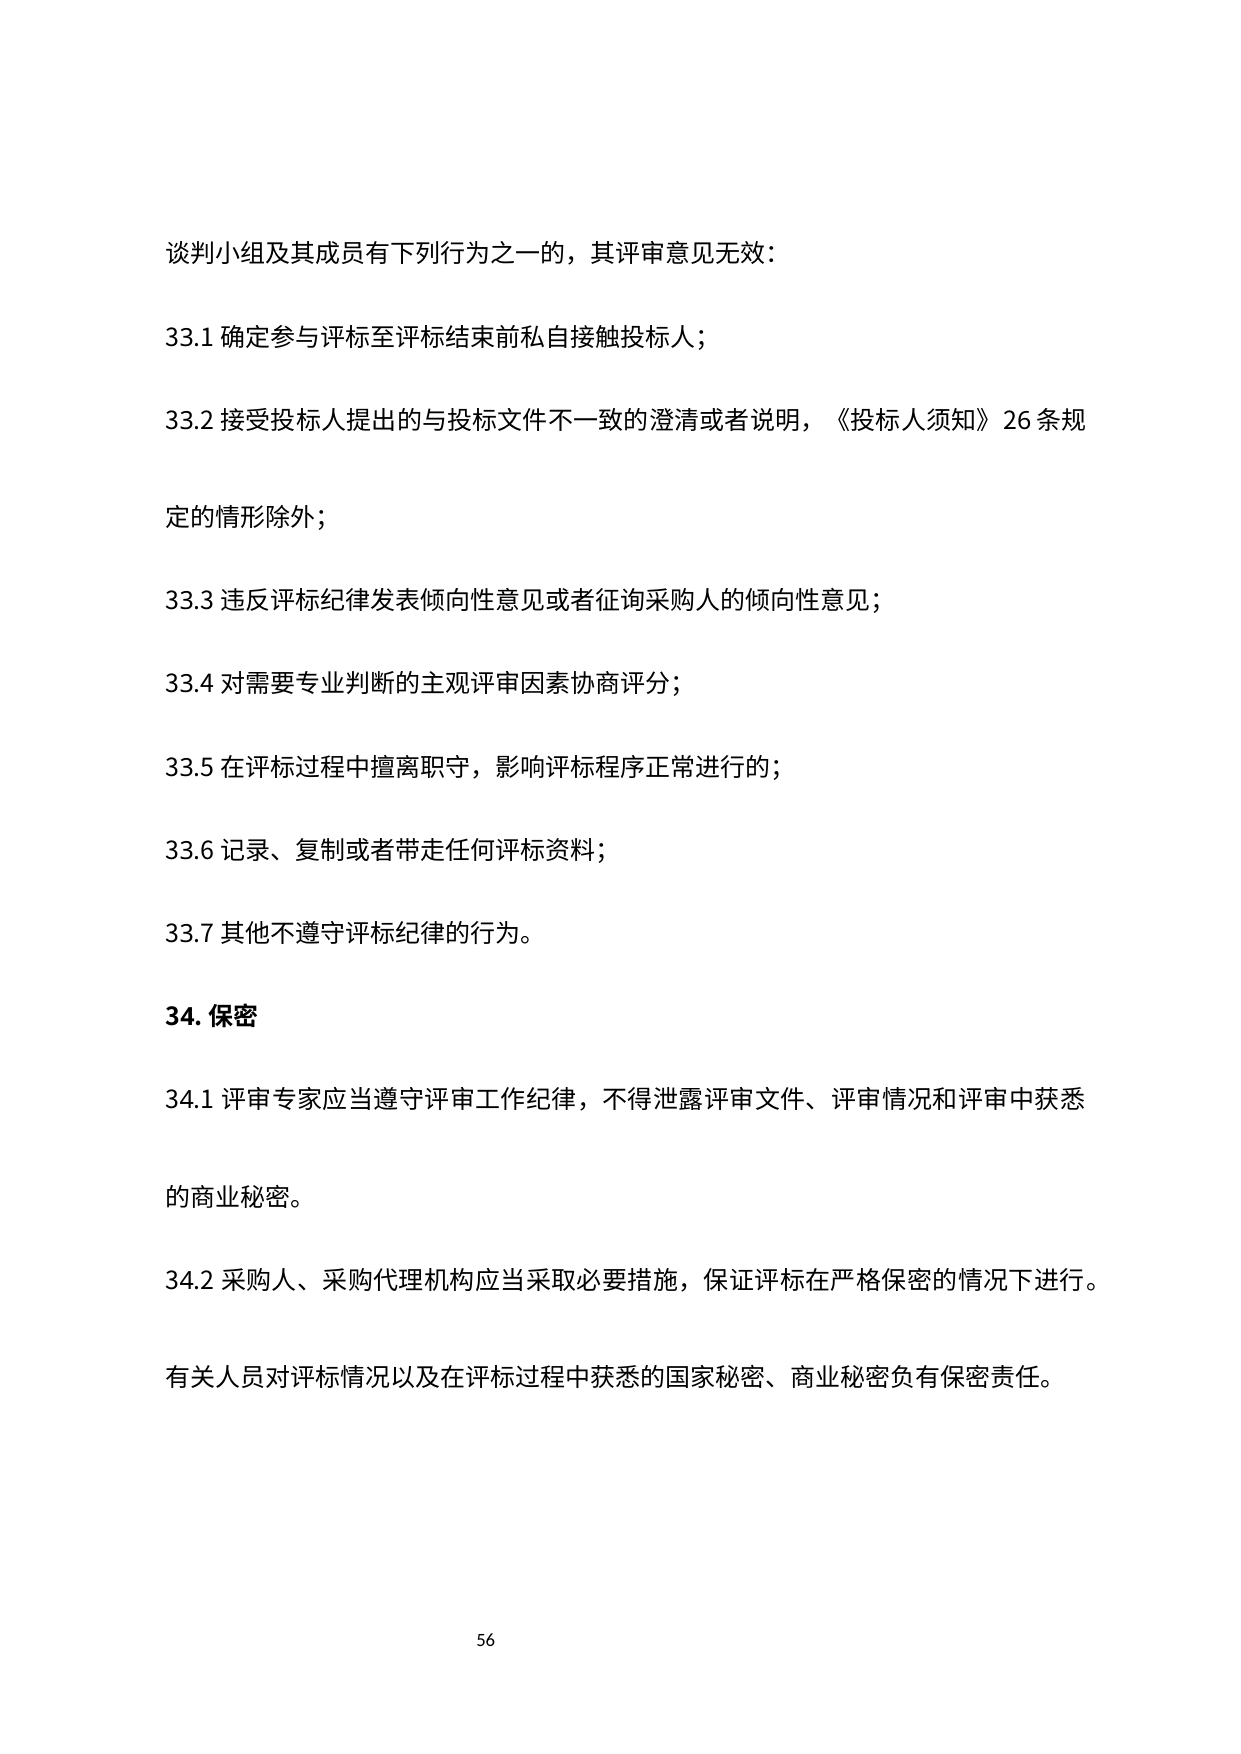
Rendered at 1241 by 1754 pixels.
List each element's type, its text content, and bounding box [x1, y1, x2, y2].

text 34. 保密 [165, 982, 1087, 1047]
text 33.6 记录、复制或者带走任何评标资料； [165, 816, 1087, 881]
text 谈判小组及其成员有下列行为之一的，其评审意见无效： [165, 219, 1087, 284]
text 33.1 确定参与评标至评标结束前私自接触投标人； [165, 303, 1087, 368]
text 34.1 评审专家应当遵守评审工作纪律，不得泄露评审文件、评审情况和评审中获悉的商业秘密。 [165, 1065, 1087, 1228]
text 33.4 对需要专业判断的主观评审因素协商评分； [165, 649, 1087, 714]
text 33.3 违反评标纪律发表倾向性意见或者征询采购人的倾向性意见； [165, 566, 1087, 631]
text 33.2 接受投标人提出的与投标文件不一致的澄清或者说明，《投标人须知》26条规定的情形除外； [165, 386, 1087, 548]
text 33.5 在评标过程中擅离职守，影响评标程序正常进行的； [165, 733, 1087, 798]
text 34.2 采购人、采购代理机构应当采取必要措施，保证评标在严格保密的情况下进行。有关人员对评标情况以及在评标过程中获悉的国家秘密、商业秘密负有保密责任。 [165, 1246, 1087, 1408]
text 33.7 其他不遵守评标纪律的行为。 [165, 899, 1087, 964]
